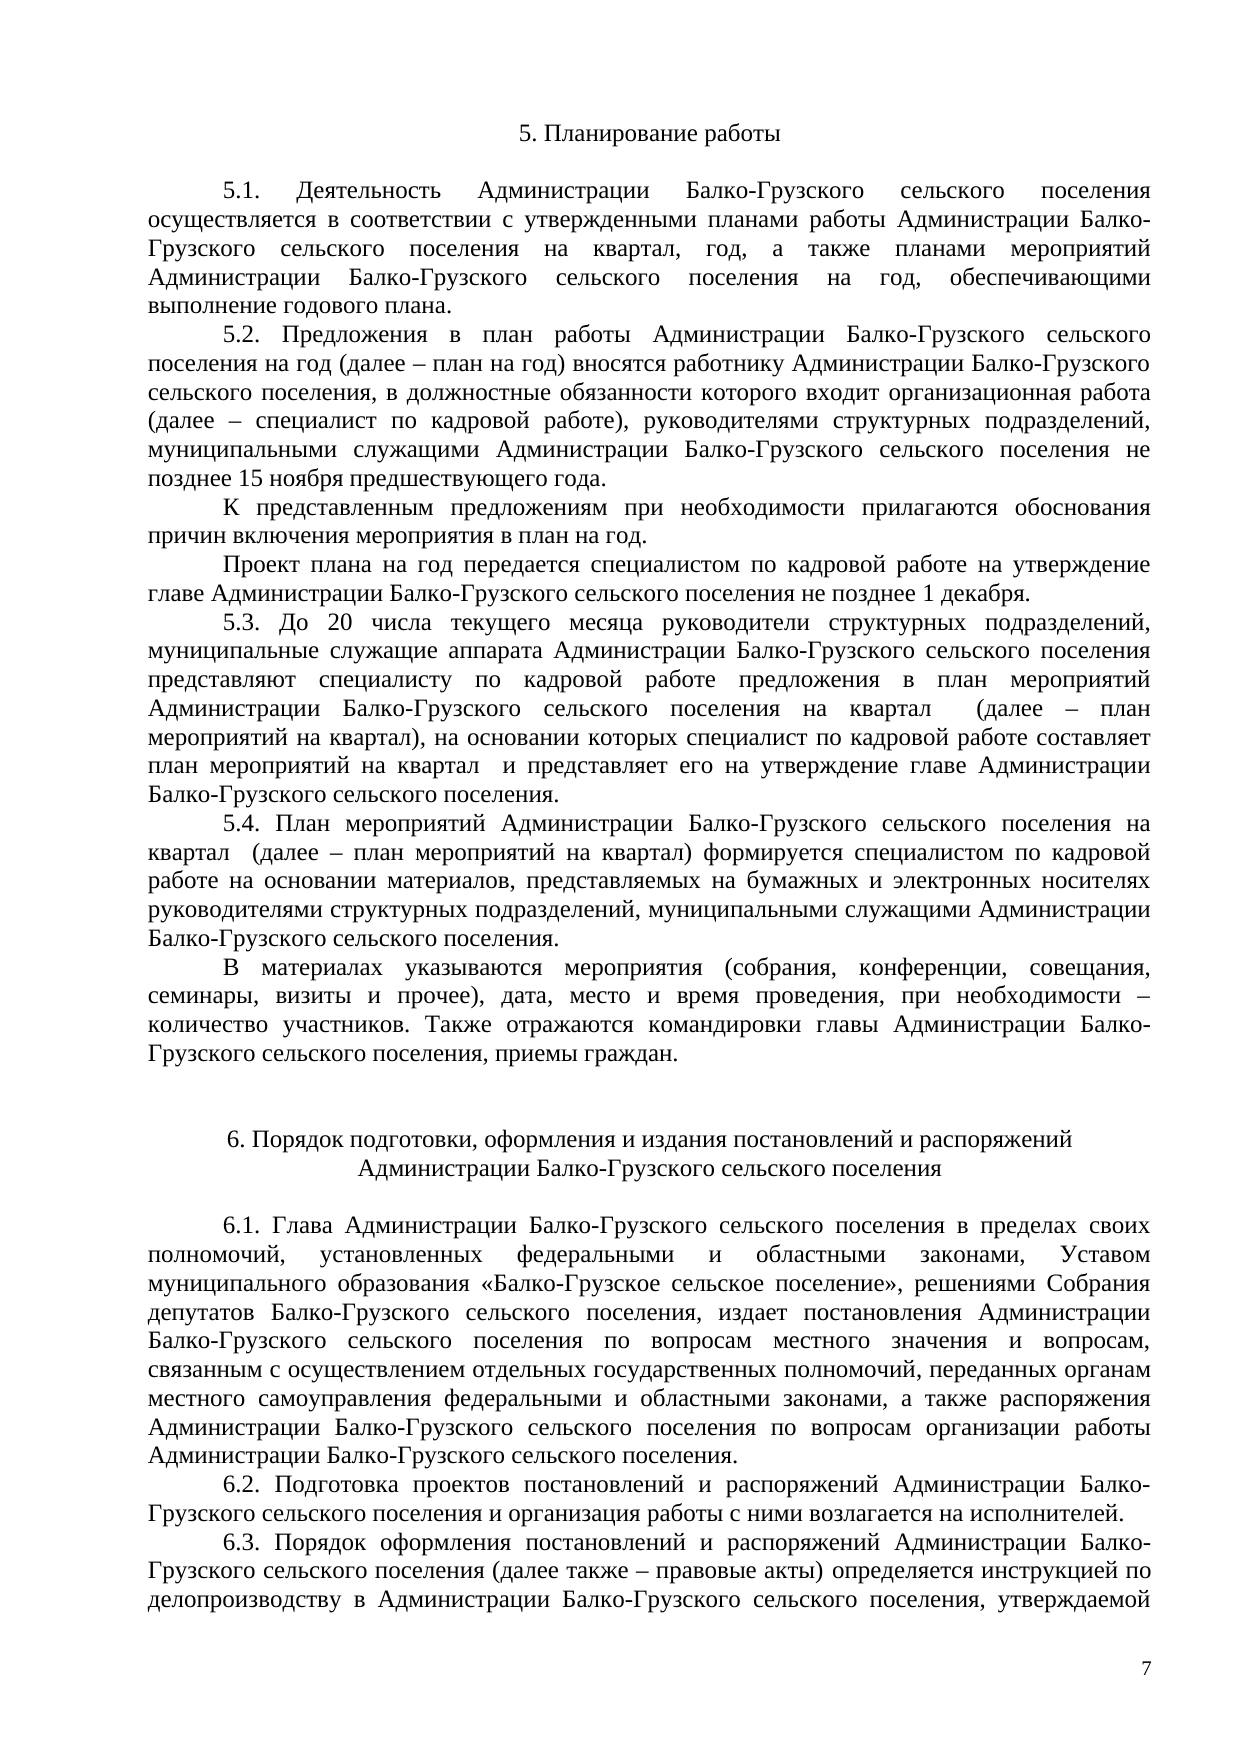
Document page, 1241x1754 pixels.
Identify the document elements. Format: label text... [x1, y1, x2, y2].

text Проект плана на год передается специалистом по кадровой работе на утверждение главе Администрации Балко-Грузского сельского поселения не позднее 1 декабря. [148, 549, 1152, 607]
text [148, 1527, 1152, 1613]
text 5. Планирование работы [148, 118, 1152, 147]
text 5.2. Предложения в план работы Администрации Балко-Грузского сельского поселения на год (далее – план на год) вносятся работнику Администрации Балко-Грузского сельского поселения, в должностные обязанности которого входит организационная работа (далее – специалист по кадровой работе), руководителями структурных подразделений, муниципальными служащими Администрации Балко-Грузского сельского поселения не позднее 15 ноября предшествующего года. [148, 319, 1152, 492]
text 6.2. Подготовка проектов постановлений и распоряжений Администрации Балко-Грузского сельского поселения и организация работы с ними возлагается на исполнителей. [148, 1469, 1152, 1527]
text 5.3. До 20 числа текущего месяца руководители структурных подразделений, муниципальные служащие аппарата Администрации Балко-Грузского сельского поселения представляют специалисту по кадровой работе предложения в план мероприятий Администрации Балко-Грузского сельского поселения на квартал (далее – план мероприятий на квартал), на основании которых специалист по кадровой работе составляет план мероприятий на квартал и представляет его на утверждение главе Администрации Балко-Грузского сельского поселения. [148, 607, 1152, 808]
text 6. Порядок подготовки, оформления и издания постановлений и распоряжений Администрации Балко-Грузского сельского поселения [148, 1124, 1152, 1182]
text 5.4. План мероприятий Администрации Балко-Грузского сельского поселения на квартал (далее – план мероприятий на квартал) формируется специалистом по кадровой работе на основании материалов, представляемых на бумажных и электронных носителях руководителями структурных подразделений, муниципальными служащими Администрации Балко-Грузского сельского поселения. [148, 808, 1152, 952]
text К представленным предложениям при необходимости прилагаются обоснования причин включения мероприятия в план на год. [148, 492, 1152, 549]
text 5.1. Деятельность Администрации Балко-Грузского сельского поселения осуществляется в соответствии с утвержденными планами работы Администрации Балко-Грузского сельского поселения на квартал, год, а также планами мероприятий Администрации Балко-Грузского сельского поселения на год, обеспечивающими выполнение годового плана. [148, 176, 1152, 319]
text 6.1. Глава Администрации Балко-Грузского сельского поселения в пределах своих полномочий, установленных федеральными и областными законами, Уставом муниципального образования «Балко-Грузское сельское поселение», решениями Собрания депутатов Балко-Грузского сельского поселения, издает постановления Администрации Балко-Грузского сельского поселения по вопросам местного значения и вопросам, связанным с осуществлением отдельных государственных полномочий, переданных органам местного самоуправления федеральными и областными законами, а также распоряжения Администрации Балко-Грузского сельского поселения по вопросам организации работы Администрации Балко-Грузского сельского поселения. [148, 1211, 1152, 1469]
text В материалах указываются мероприятия (собрания, конференции, совещания, семинары, визиты и прочее), дата, место и время проведения, при необходимости – количество участников. Также отражаются командировки главы Администрации Балко-Грузского сельского поселения, приемы граждан. [148, 952, 1152, 1067]
